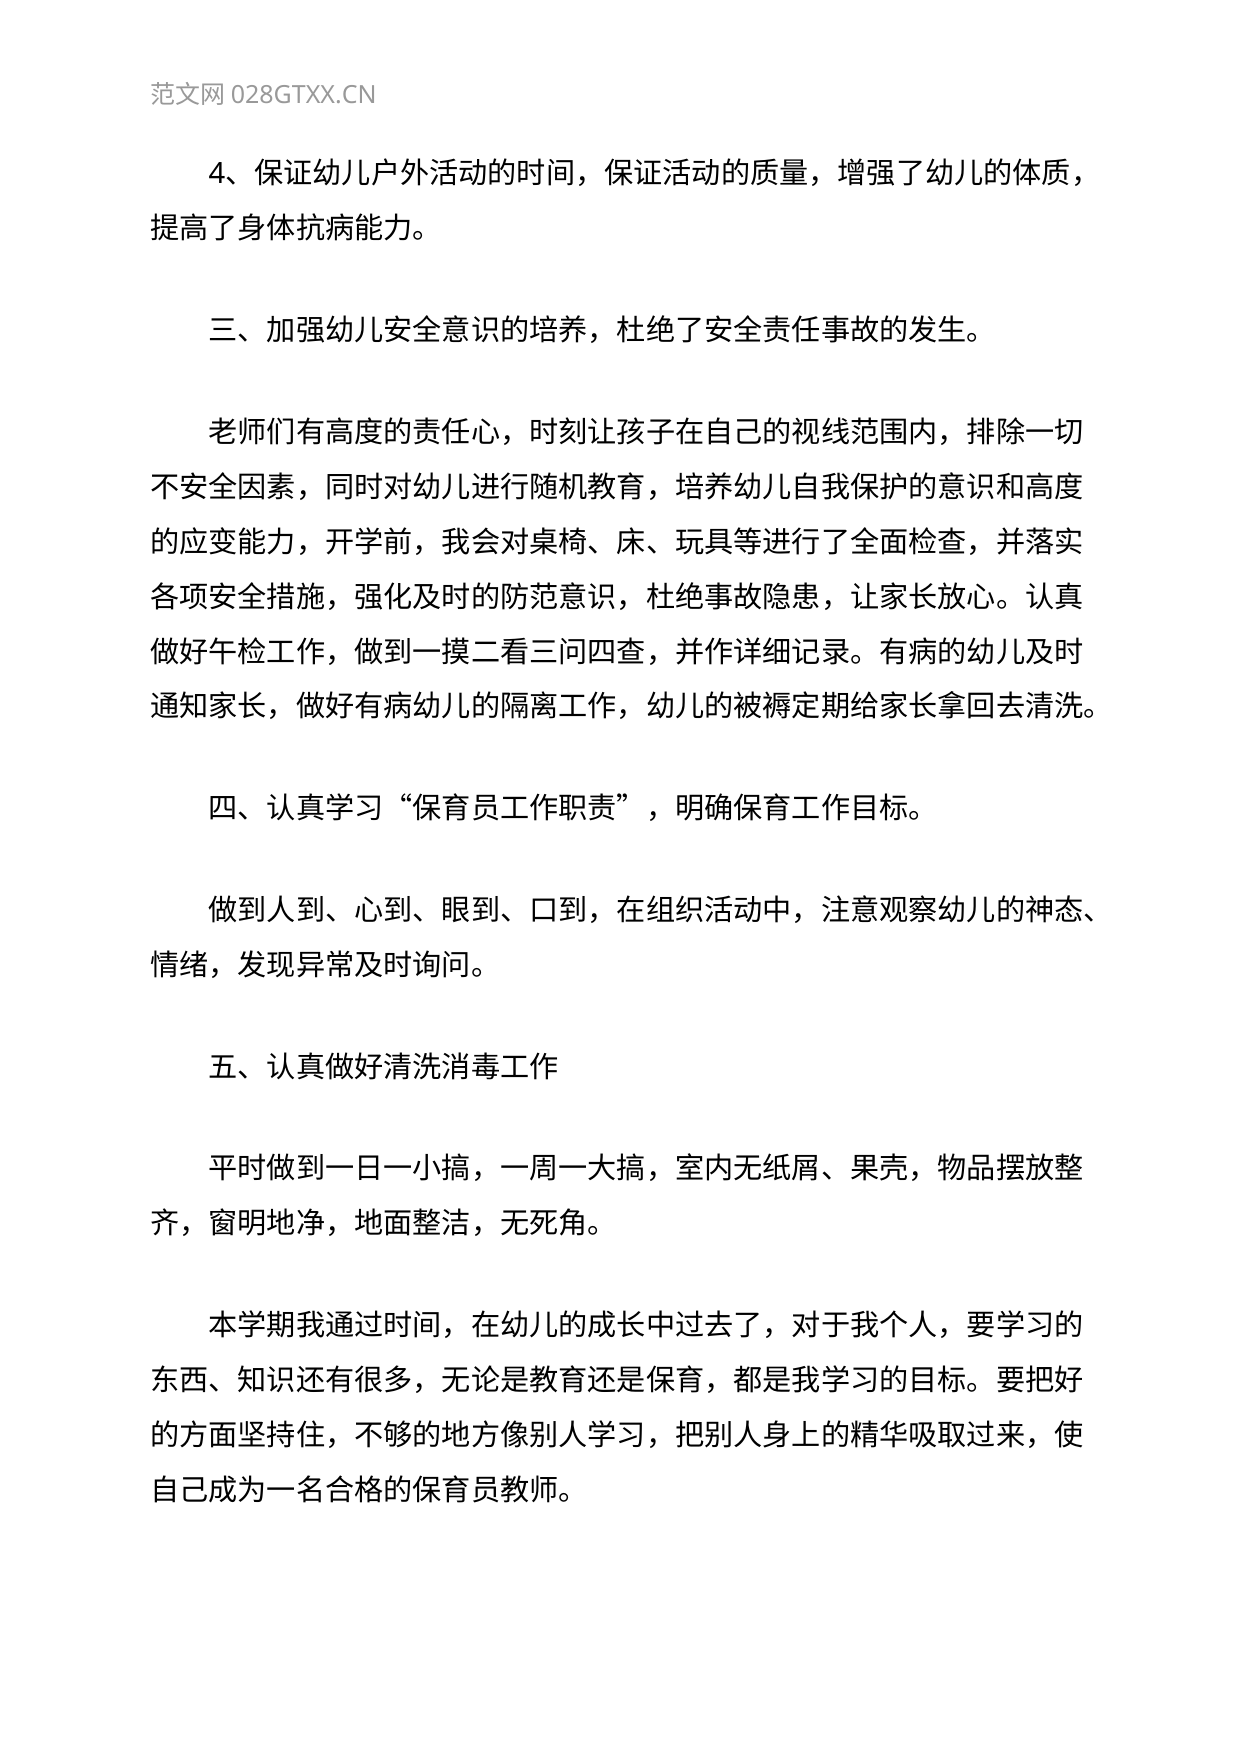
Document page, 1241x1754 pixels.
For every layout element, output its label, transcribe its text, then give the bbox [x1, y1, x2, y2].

text 4、保证幼儿户外活动的时间，保证活动的质量，增强了幼儿的体质，提高了身体抗病能力。 [150, 150, 1090, 247]
text 五、认真做好清洗消毒工作 [150, 1043, 1090, 1086]
text 三、加强幼儿安全意识的培养，杜绝了安全责任事故的发生。 [150, 307, 1090, 349]
text 本学期我通过时间，在幼儿的成长中过去了，对于我个人，要学习的东西、知识还有很多，无论是教育还是保育，都是我学习的目标。要把好的方面坚持住，不够的地方像别人学习，把别人身上的精华吸取过来，使自己成为一名合格的保育员教师。 [150, 1302, 1090, 1509]
text 老师们有高度的责任心，时刻让孩子在自己的视线范围内，排除一切不安全因素，同时对幼儿进行随机教育，培养幼儿自我保护的意识和高度的应变能力，开学前，我会对桌椅、床、玩具等进行了全面检查，并落实各项安全措施，强化及时的防范意识，杜绝事故隐患，让家长放心。认真做好午检工作，做到一摸二看三问四查，并作详细记录。有病的幼儿及时通知家长，做好有病幼儿的隔离工作，幼儿的被褥定期给家长拿回去清洗。 [150, 408, 1090, 725]
text 做到人到、心到、眼到、口到，在组织活动中，注意观察幼儿的神态、情绪，发现异常及时询问。 [150, 887, 1090, 984]
text 平时做到一日一小搞，一周一大搞，室内无纸屑、果壳，物品摆放整齐，窗明地净，地面整洁，无死角。 [150, 1145, 1090, 1242]
text 四、认真学习“保育员工作职责”，明确保育工作目标。 [150, 785, 1090, 827]
